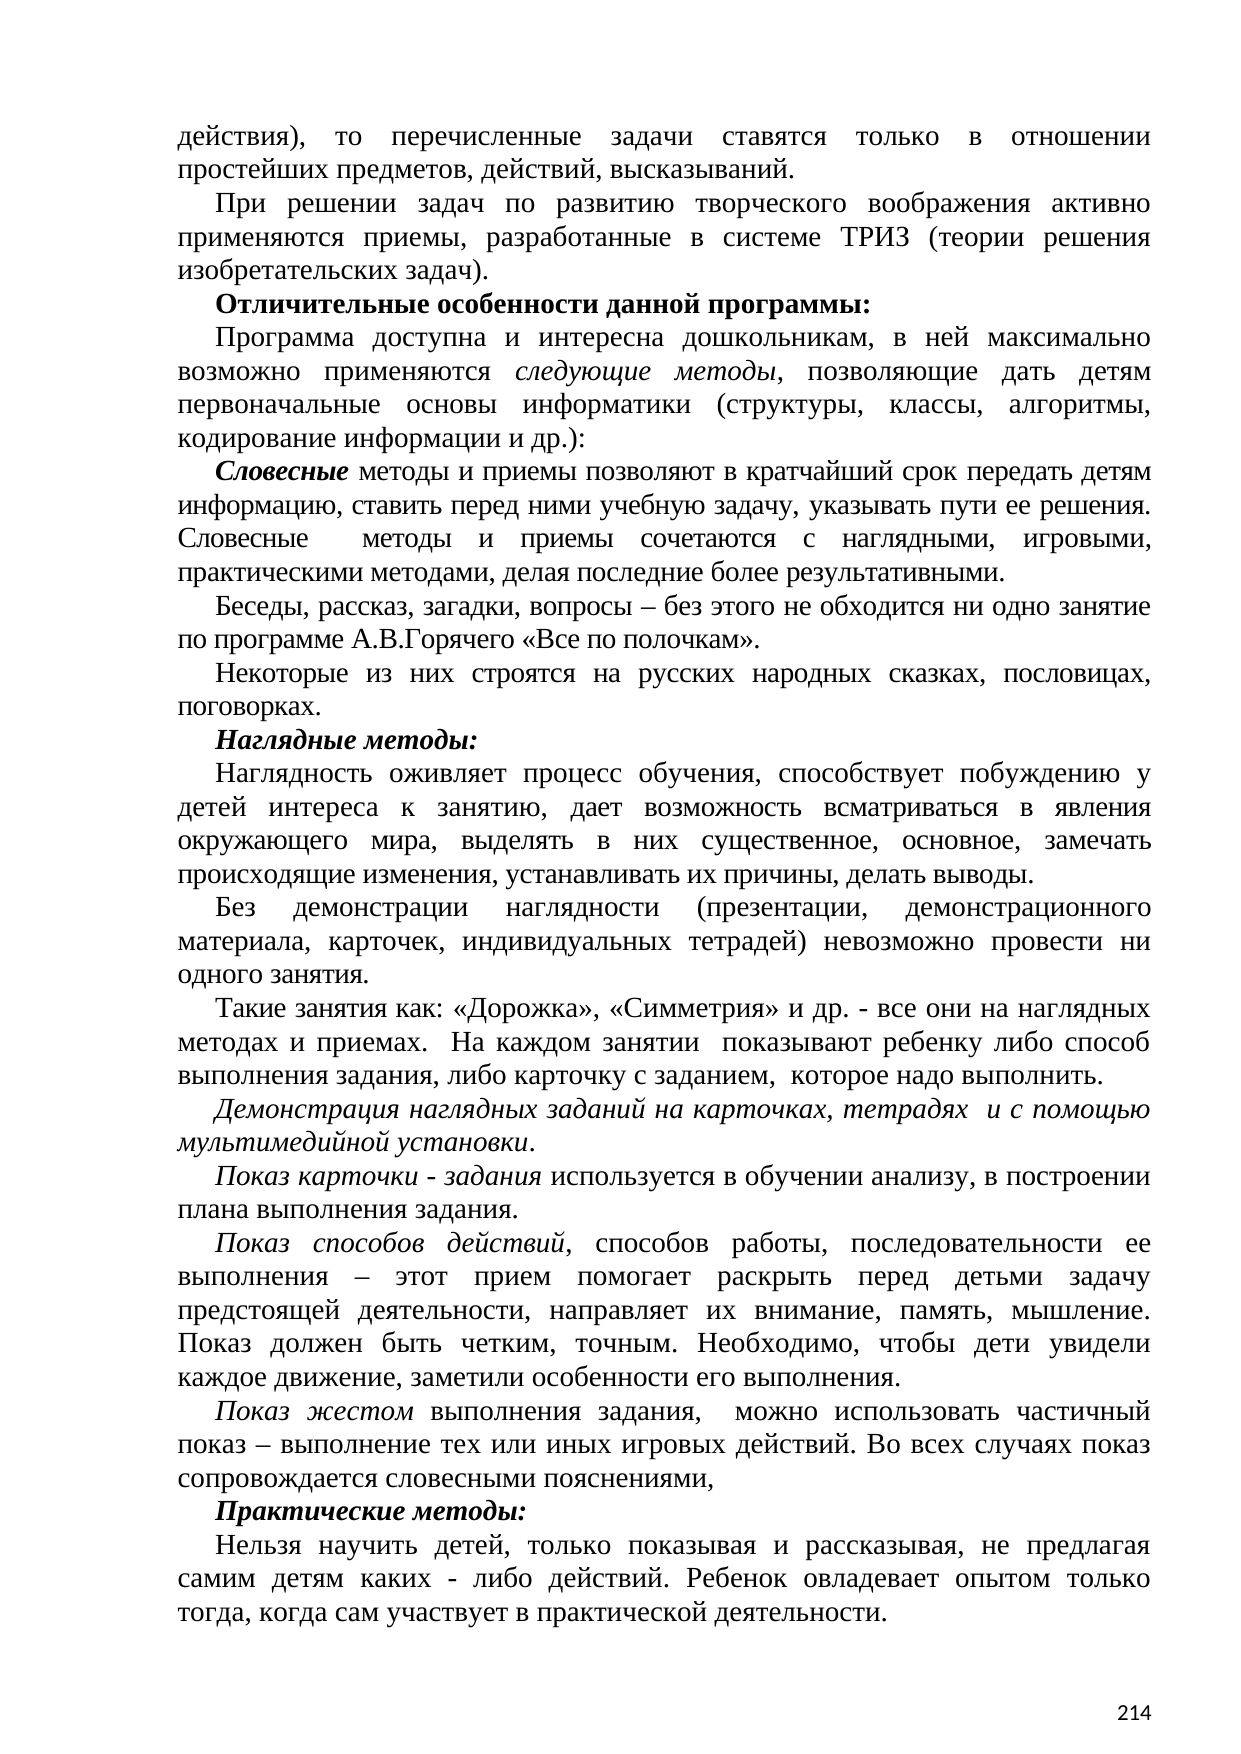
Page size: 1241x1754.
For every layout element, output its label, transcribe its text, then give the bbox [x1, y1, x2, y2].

text Без демонстрации наглядности (презентации, демонстрационного материала, карточек, индивидуальных тетрадей) невозможно провести ни одного занятия. [177, 889, 1152, 990]
text Отличительные особенности данной программы: [177, 286, 1152, 319]
text Показ карточки - задания используется в обучении анализу, в построении плана выполнения задания. [177, 1158, 1152, 1225]
text Демонстрация наглядных заданий на карточках, тетрадях и с помощью мультимедийной установки. [177, 1091, 1152, 1158]
text Показ способов действий, способов работы, последовательности ее выполнения – этот прием помогает раскрыть перед детьми задачу предстоящей деятельности, направляет их внимание, память, мышление. Показ должен быть четким, точным. Необходимо, чтобы дети увидели каждое движение, заметили особенности его выполнения. [177, 1225, 1152, 1393]
text Практические методы: [177, 1493, 1152, 1527]
text При решении задач по развитию творческого воображения активно применяются приемы, разработанные в системе ТРИЗ (теории решения изобретательских задач). [177, 185, 1152, 286]
text Словесные методы и приемы позволяют в кратчайший срок передать детям информацию, ставить перед ними учебную задачу, указывать пути ее решения. Словесные методы и приемы сочетаются с наглядными, игровыми, практическими методами, делая последние более результативными. [177, 453, 1152, 588]
text Наглядность оживляет процесс обучения, способствует побуждению у детей интереса к занятию, дает возможность всматриваться в явления окружающего мира, выделять в них существенное, основное, замечать происходящие изменения, устанавливать их причины, делать выводы. [177, 755, 1152, 889]
text Наглядные методы: [177, 722, 1152, 755]
text Некоторые из них строятся на русских народных сказках, пословицах, поговорках. [177, 655, 1152, 722]
text Такие занятия как: «Дорожка», «Симметрия» и др. - все они на наглядных методах и приемах. На каждом занятии показывают ребенку либо способ выполнения задания, либо карточку с заданием, которое надо выполнить. [177, 990, 1152, 1091]
text Беседы, рассказ, загадки, вопросы – без этого не обходится ни одно занятие по программе А.В.Горячего «Все по полочкам». [177, 588, 1152, 655]
text Программа доступна и интересна дошкольникам, в ней максимально возможно применяются следующие методы, позволяющие дать детям первоначальные основы информатики (структуры, классы, алгоритмы, кодирование информации и др.): [177, 319, 1152, 453]
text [177, 118, 1152, 185]
text Нельзя научить детей, только показывая и рассказывая, не предлагая самим детям каких - либо действий. Ребенок овладевает опытом только тогда, когда сам участвует в практической деятельности. [177, 1527, 1152, 1627]
text Показ жестом выполнения задания, можно использовать частичный показ – выполнение тех или иных игровых действий. Во всех случаях показ сопровождается словесными пояснениями, [177, 1393, 1152, 1493]
